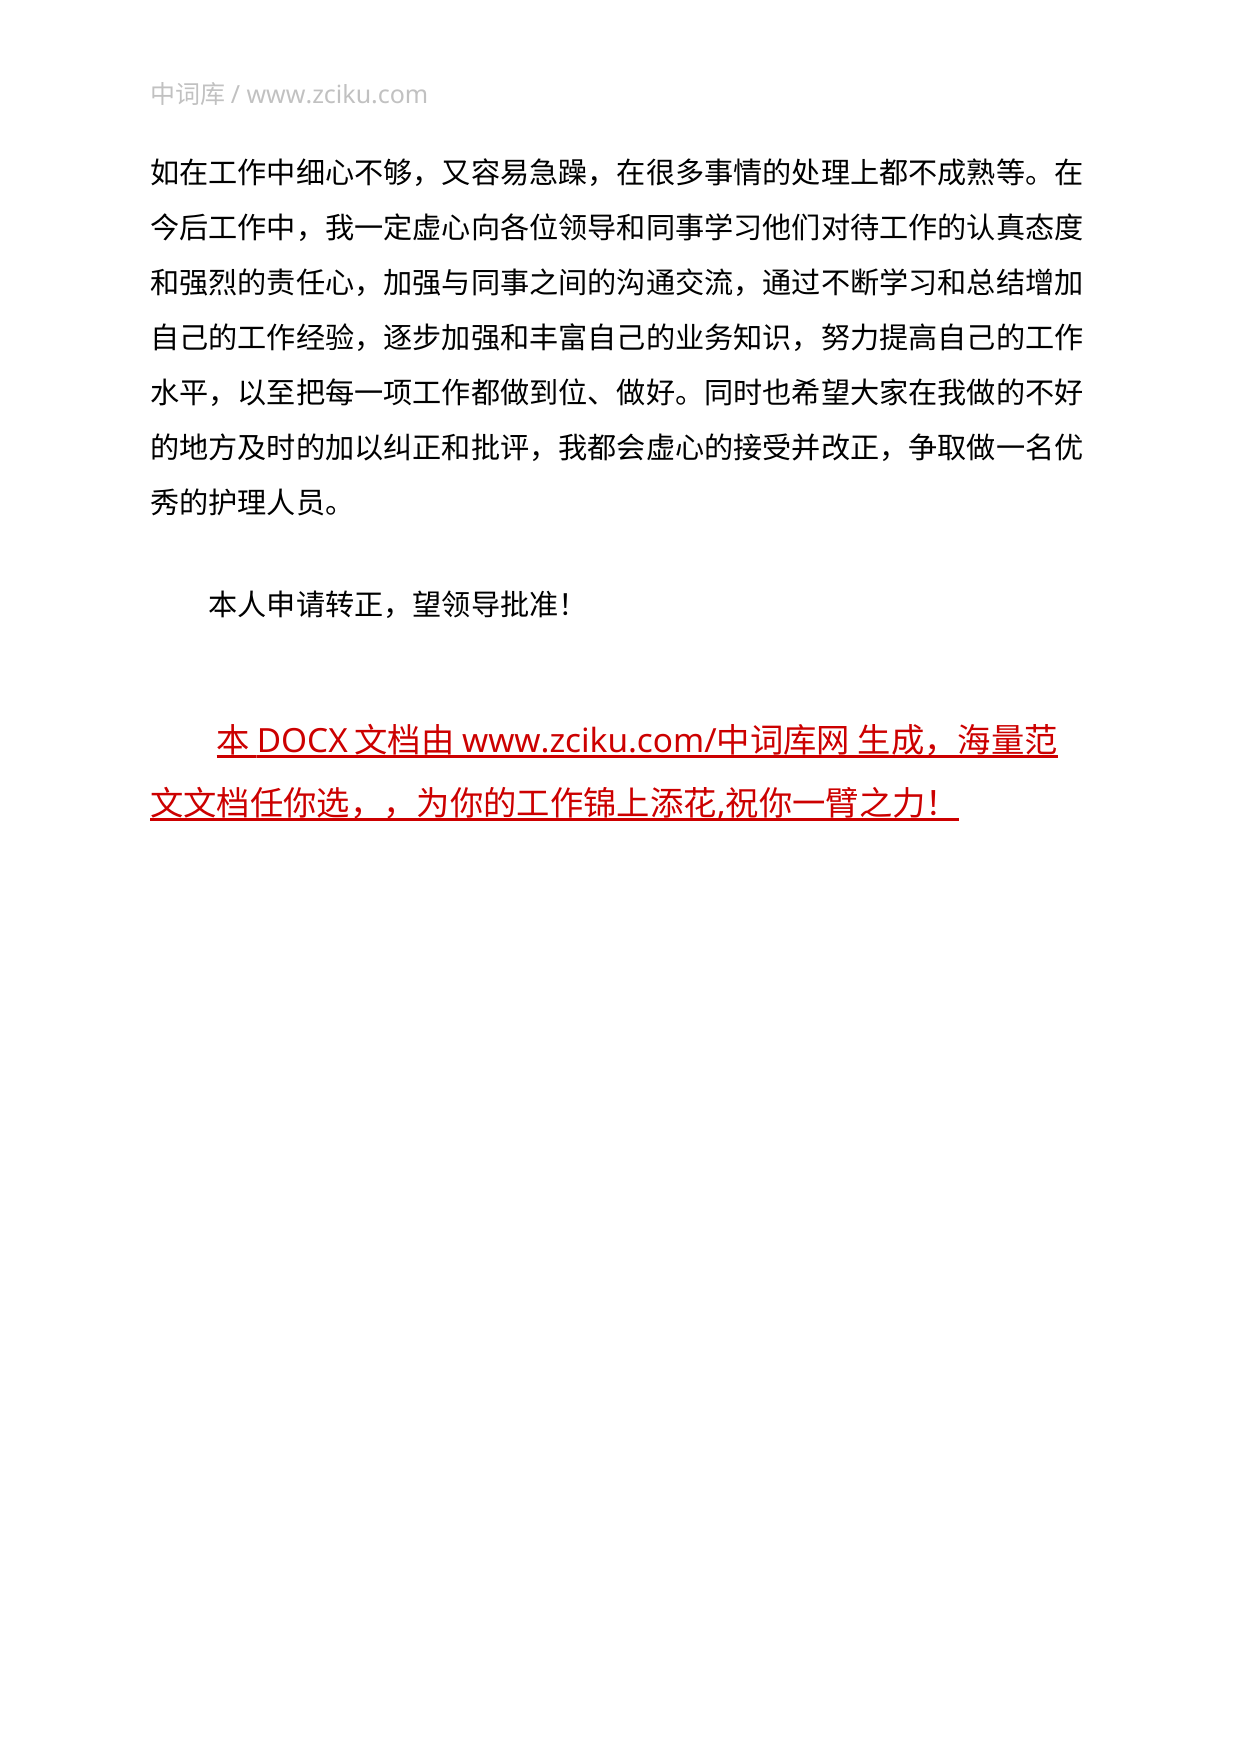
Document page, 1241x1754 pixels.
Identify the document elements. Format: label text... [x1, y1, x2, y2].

text 本DOCX文档由 www.zciku.com/中词库网 生成，海量范文文档任你选，，为你的工作锦上添花,祝你一臂之力！ [150, 714, 1090, 825]
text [150, 150, 1090, 522]
text 本人申请转正，望领导批准！ [150, 581, 1090, 623]
